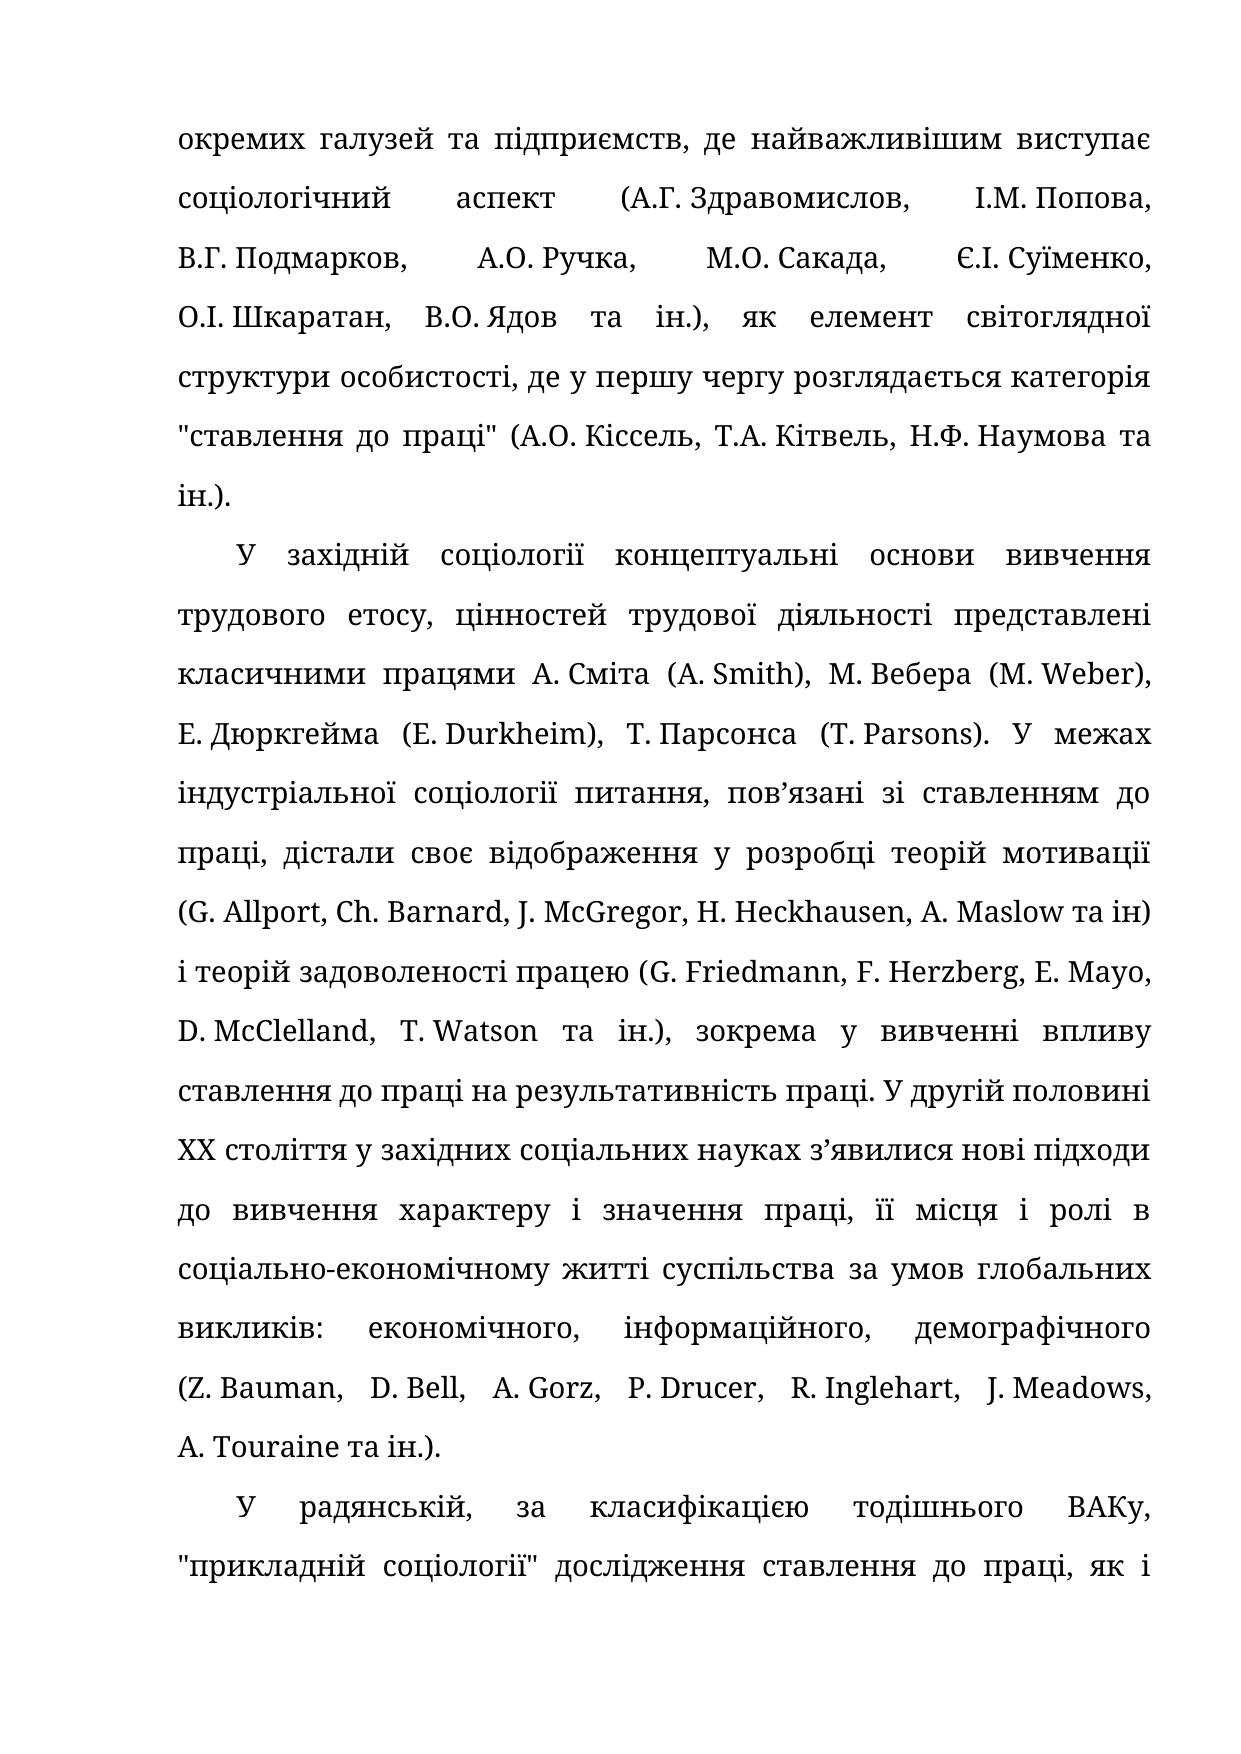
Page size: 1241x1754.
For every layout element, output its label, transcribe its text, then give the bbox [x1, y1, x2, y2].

text У західній соціології концептуальні основи вивчення трудового етосу, цінностей трудової діяльності представлені класичними працями А. Сміта (A. Smith), М. Вебера (M. Weber), Е. Дюркгейма (E. Durkheim), Т. Парсонса (T. Parsons). У межах індустріальної соціології питання, пов’язані зі ставленням до праці, дістали своє відображення у розробці теорій мотивації (G. Allport, Ch. Barnard, J. McGregor, H. Hеckhausen, А. Мaslow та ін) і теорій задоволеності працею (G. Friedmann, F. Herzberg, E. Мayо, D. McClelland, T. Watson та ін.), зокрема у вивченні впливу ставлення до праці на результативність праці. У другій половині ХХ століття у західних соціальних науках з’явилися нові підходи до вивчення характеру і значення праці, її місця і ролі в соціально-економічному житті суспільства за умов глобальних викликів: економічного, інформаційного, демографічного (Z. Bauman, D. Bell, A. Gorz, P. Drucer, R. Inglehart, J. Meadows, А. Тouraine та ін.). [177, 534, 1152, 1466]
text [177, 118, 1152, 515]
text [177, 1486, 1152, 1585]
